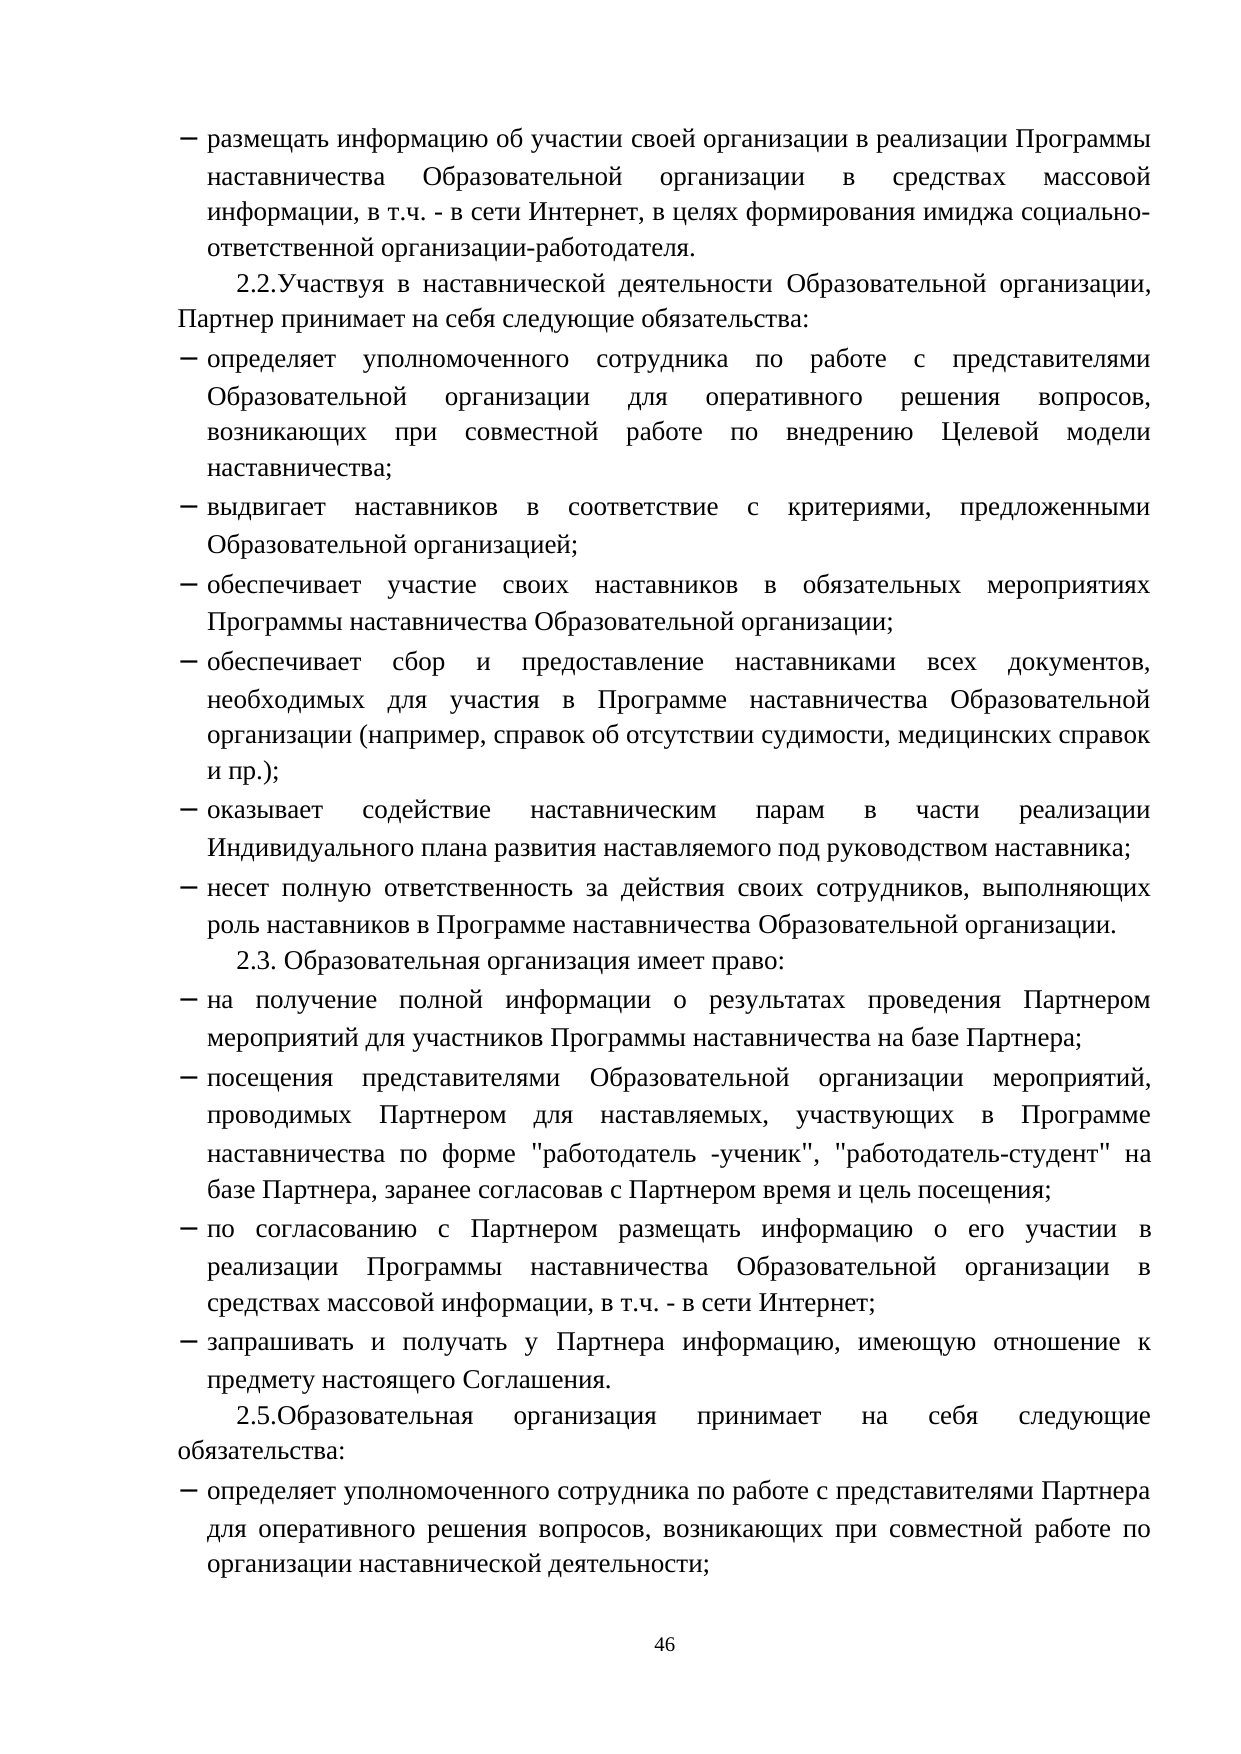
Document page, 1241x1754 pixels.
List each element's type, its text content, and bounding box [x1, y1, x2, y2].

list выдвигает наставников в соответствие с критериями, предложенными Образовательной организацией; [177, 487, 1152, 559]
list запрашивать и получать у Партнера информацию, имеющую отношение к предмету настоящего Соглашения. [177, 1322, 1152, 1394]
list определяет уполномоченного сотрудника по работе с представителями Образовательной организации для оперативного решения вопросов, возникающих при совместной работе по внедрению Целевой модели наставничества; [177, 338, 1152, 482]
list оказывает содействие наставническим парам в части реализации Индивидуального плана развития наставляемого под руководством наставника; [177, 790, 1152, 862]
text 2.3. Образовательная организация имеет право: [177, 944, 1152, 975]
list обеспечивает участие своих наставников в обязательных мероприятиях Программы наставничества Образовательной организации; [177, 564, 1152, 637]
list размещать информацию об участии своей организации в реализации Программы наставничества Образовательной организации в средствах массовой информации, в т.ч. - в сети Интернет, в целях формирования имиджа социально-ответственной организации-работодателя. [177, 118, 1152, 262]
list обеспечивает сбор и предоставление наставниками всех документов, необходимых для участия в Программе наставничества Образовательной организации (например, справок об отсутствии судимости, медицинских справок и пр.); [177, 641, 1152, 785]
list на получение полной информации о результатах проведения Партнером мероприятий для участников Программы наставничества на базе Партнера; [177, 980, 1152, 1053]
list несет полную ответственность за действия своих сотрудников, выполняющих роль наставников в Программе наставничества Образовательной организации. [177, 867, 1152, 940]
list посещения представителями Образовательной организации мероприятий, проводимых Партнером для наставляемых, участвующих в Программе наставничества по форме "работодатель -ученик", "работодатель-студент" на базе Партнера, заранее согласовав с Партнером время и цель посещения; [177, 1057, 1152, 1204]
text 2.2.Участвуя в наставнической деятельности Образовательной организации, Партнер принимает на себя следующие обязательства: [177, 267, 1152, 334]
text 2.5.Образовательная организация принимает на себя следующие обязательства: [177, 1399, 1152, 1466]
list по согласованию с Партнером размещать информацию о его участии в реализации Программы наставничества Образовательной организации в средствах массовой информации, в т.ч. - в сети Интернет; [177, 1209, 1152, 1317]
list определяет уполномоченного сотрудника по работе с представителями Партнера для оперативного решения вопросов, возникающих при совместной работе по организации наставнической деятельности; [177, 1470, 1152, 1578]
